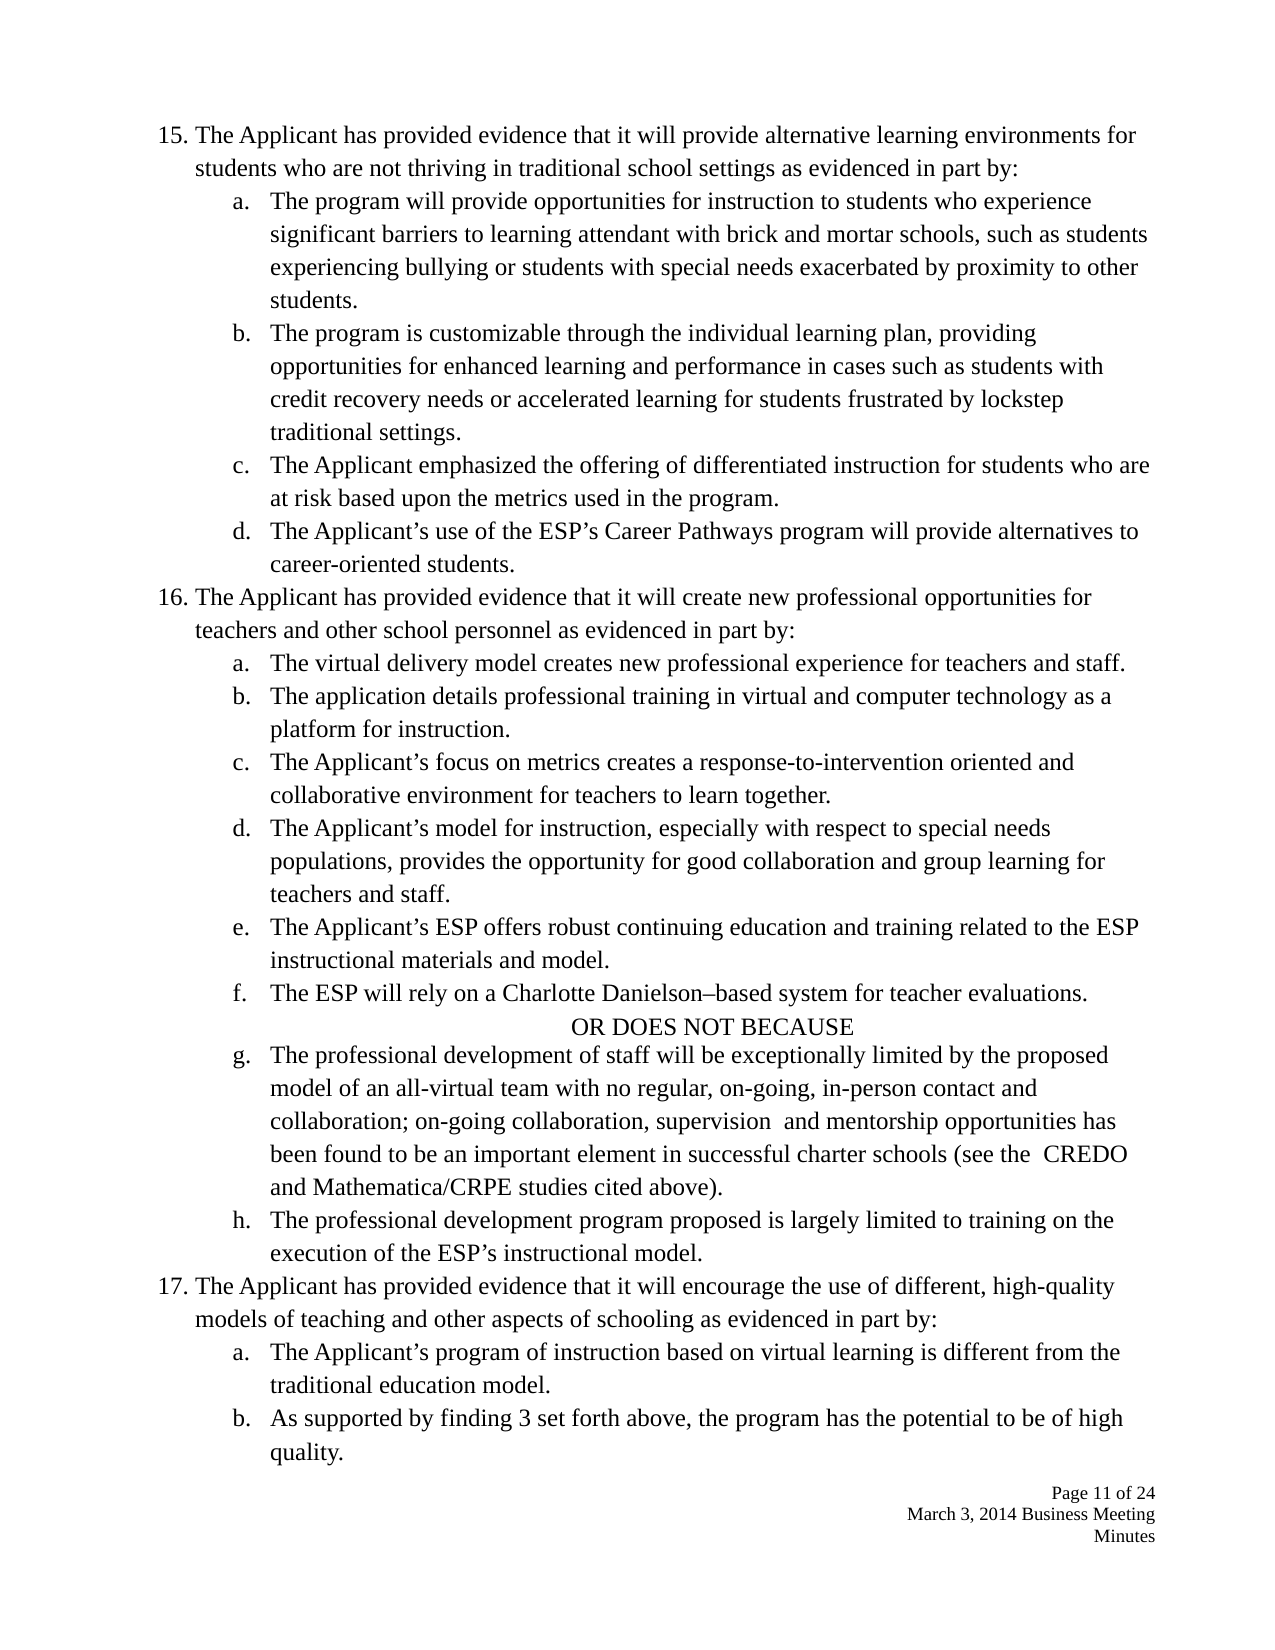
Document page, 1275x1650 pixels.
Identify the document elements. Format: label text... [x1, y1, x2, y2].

list As supported by finding 3 set forth above, the program has the potential to be of high quality. [232, 1403, 1155, 1465]
list The Applicant emphasized the offering of differentiated instruction for students who are at risk based upon the metrics used in the program. [232, 450, 1155, 512]
list The Applicant’s program of instruction based on virtual learning is different from the traditional education model. [232, 1337, 1155, 1399]
list The virtual delivery model creates new professional experience for teachers and staff. [232, 648, 1155, 677]
list The application details professional training in virtual and computer technology as a platform for instruction. [232, 681, 1155, 743]
list The Applicant has provided evidence that it will provide alternative learning environments for students who are not thriving in traditional school settings as evidenced in part by: [157, 120, 1155, 182]
list OR DOES NOT BECAUSE [270, 1012, 1155, 1040]
list The Applicant’s use of the ESP’s Career Pathways program will provide alternatives to career-oriented students. [232, 516, 1155, 578]
list The Applicant has provided evidence that it will encourage the use of different, high-quality models of teaching and other aspects of schooling as evidenced in part by: [157, 1271, 1155, 1333]
list The professional development program proposed is largely limited to training on the execution of the ESP’s instructional model. [232, 1205, 1155, 1267]
list The ESP will rely on a Charlotte Danielson–based system for teacher evaluations. [232, 978, 1155, 1007]
list The Applicant has provided evidence that it will create new professional opportunities for teachers and other school personnel as evidenced in part by: [157, 582, 1155, 644]
list The Applicant’s model for instruction, especially with respect to special needs populations, provides the opportunity for good collaboration and group learning for teachers and staff. [232, 813, 1155, 908]
list The professional development of staff will be exceptionally limited by the proposed model of an all-virtual team with no regular, on-going, in-person contact and collaboration; on-going collaboration, supervision and mentorship opportunities has been found to be an important element in successful charter schools (see the CREDO and Mathematica/CRPE studies cited above). [232, 1040, 1155, 1201]
list The program is customizable through the individual learning plan, providing opportunities for enhanced learning and performance in cases such as students with credit recovery needs or accelerated learning for students frustrated by lockstep traditional settings. [232, 318, 1155, 446]
list The Applicant’s ESP offers robust continuing education and training related to the ESP instructional materials and model. [232, 912, 1155, 974]
list The program will provide opportunities for instruction to students who experience significant barriers to learning attendant with brick and mortar schools, such as students experiencing bullying or students with special needs exacerbated by proximity to other students. [232, 186, 1155, 314]
list The Applicant’s focus on metrics creates a response-to-intervention oriented and collaborative environment for teachers to learn together. [232, 747, 1155, 809]
